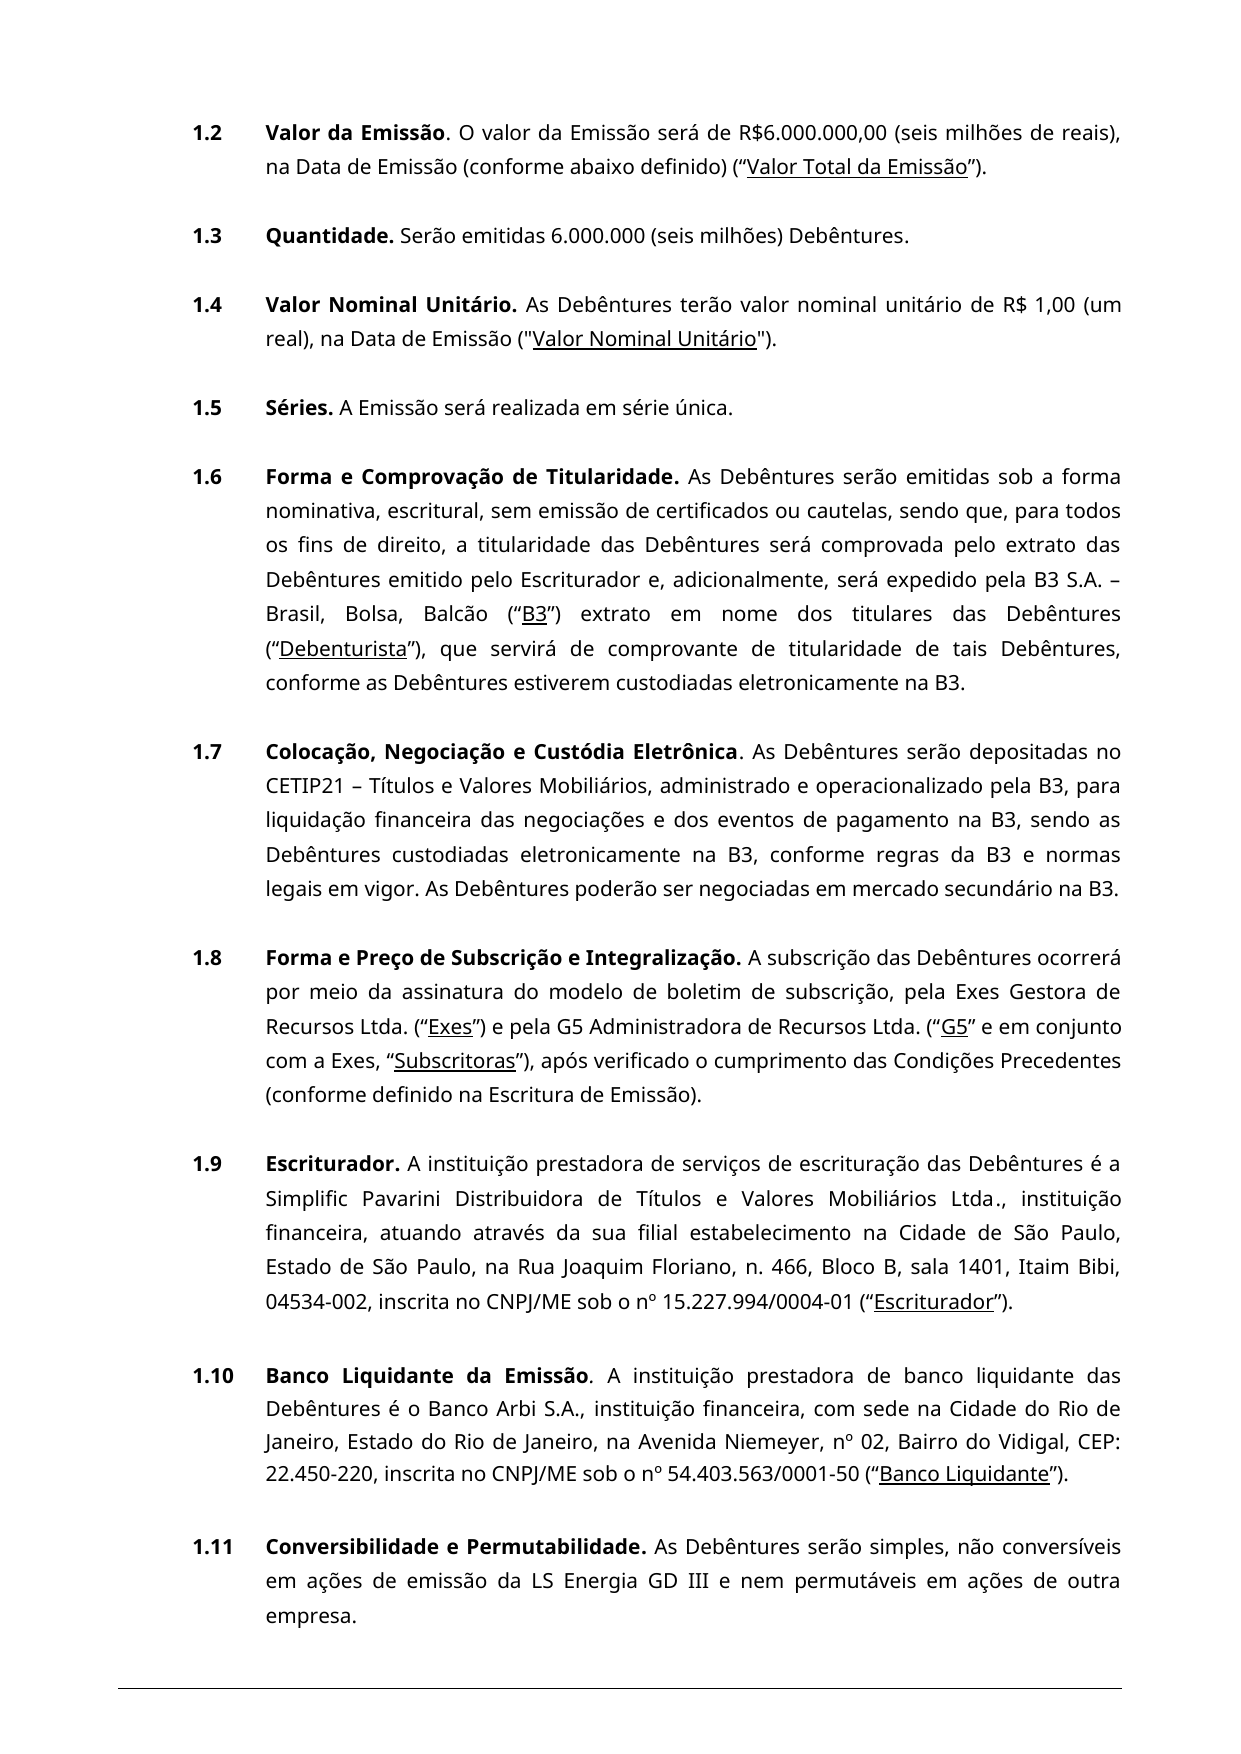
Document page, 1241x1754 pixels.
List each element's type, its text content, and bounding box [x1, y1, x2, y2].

list Conversibilidade e Permutabilidade. As Debêntures serão simples, não conversíveis em ações de emissão da LS Energia GD III e nem permutáveis em ações de outra empresa. [192, 1532, 1122, 1629]
list Valor Nominal Unitário. As Debêntures terão valor nominal unitário de R$ 1,00 (um real), na Data de Emissão ("Valor Nominal Unitário"). [192, 290, 1122, 353]
list Valor da Emissão. O valor da Emissão será de R$6.000.000,00 (seis milhões de reais), na Data de Emissão (conforme abaixo definido) (“Valor Total da Emissão”). [192, 118, 1122, 181]
list Forma e Comprovação de Titularidade. As Debêntures serão emitidas sob a forma nominativa, escritural, sem emissão de certificados ou cautelas, sendo que, para todos os fins de direito, a titularidade das Debêntures será comprovada pelo extrato das Debêntures emitido pelo Escriturador e, adicionalmente, será expedido pela B3 S.A. – Brasil, Bolsa, Balcão (“B3”) extrato em nome dos titulares das Debêntures (“Debenturista”), que servirá de comprovante de titularidade de tais Debêntures, conforme as Debêntures estiverem custodiadas eletronicamente na B3. [192, 462, 1122, 697]
list Forma e Preço de Subscrição e Integralização. A subscrição das Debêntures ocorrerá por meio da assinatura do modelo de boletim de subscrição, pela Exes Gestora de Recursos Ltda. (“Exes”) e pela G5 Administradora de Recursos Ltda. (“G5” e em conjunto com a Exes, “Subscritoras”), após verificado o cumprimento das Condições Precedentes (conforme definido na Escritura de Emissão). [192, 943, 1122, 1109]
list Quantidade. Serão emitidas 6.000.000 (seis milhões) Debêntures. [192, 221, 1122, 250]
list Séries. A Emissão será realizada em série única. [192, 393, 1122, 422]
list Escriturador. A instituição prestadora de serviços de escrituração das Debêntures é a Simplific Pavarini Distribuidora de Títulos e Valores Mobiliários Ltda., instituição financeira, atuando através da sua filial estabelecimento na Cidade de São Paulo, Estado de São Paulo, na Rua Joaquim Floriano, n. 466, Bloco B, sala 1401, Itaim Bibi, 04534-002, inscrita no CNPJ/ME sob o nº 15.227.994/0004-01 (“Escriturador”). [192, 1149, 1122, 1315]
list Banco Liquidante da Emissão. A instituição prestadora de banco liquidante das Debêntures é o Banco Arbi S.A., instituição financeira, com sede na Cidade do Rio de Janeiro, Estado do Rio de Janeiro, na Avenida Niemeyer, nº 02, Bairro do Vidigal, CEP: 22.450-220, inscrita no CNPJ/ME sob o nº 54.403.563/0001-50 (“Banco Liquidante”). [192, 1362, 1122, 1488]
list Colocação, Negociação e Custódia Eletrônica. As Debêntures serão depositadas no CETIP21 – Títulos e Valores Mobiliários, administrado e operacionalizado pela B3, para liquidação financeira das negociações e dos eventos de pagamento na B3, sendo as Debêntures custodiadas eletronicamente na B3, conforme regras da B3 e normas legais em vigor. As Debêntures poderão ser negociadas em mercado secundário na B3. [192, 737, 1122, 903]
